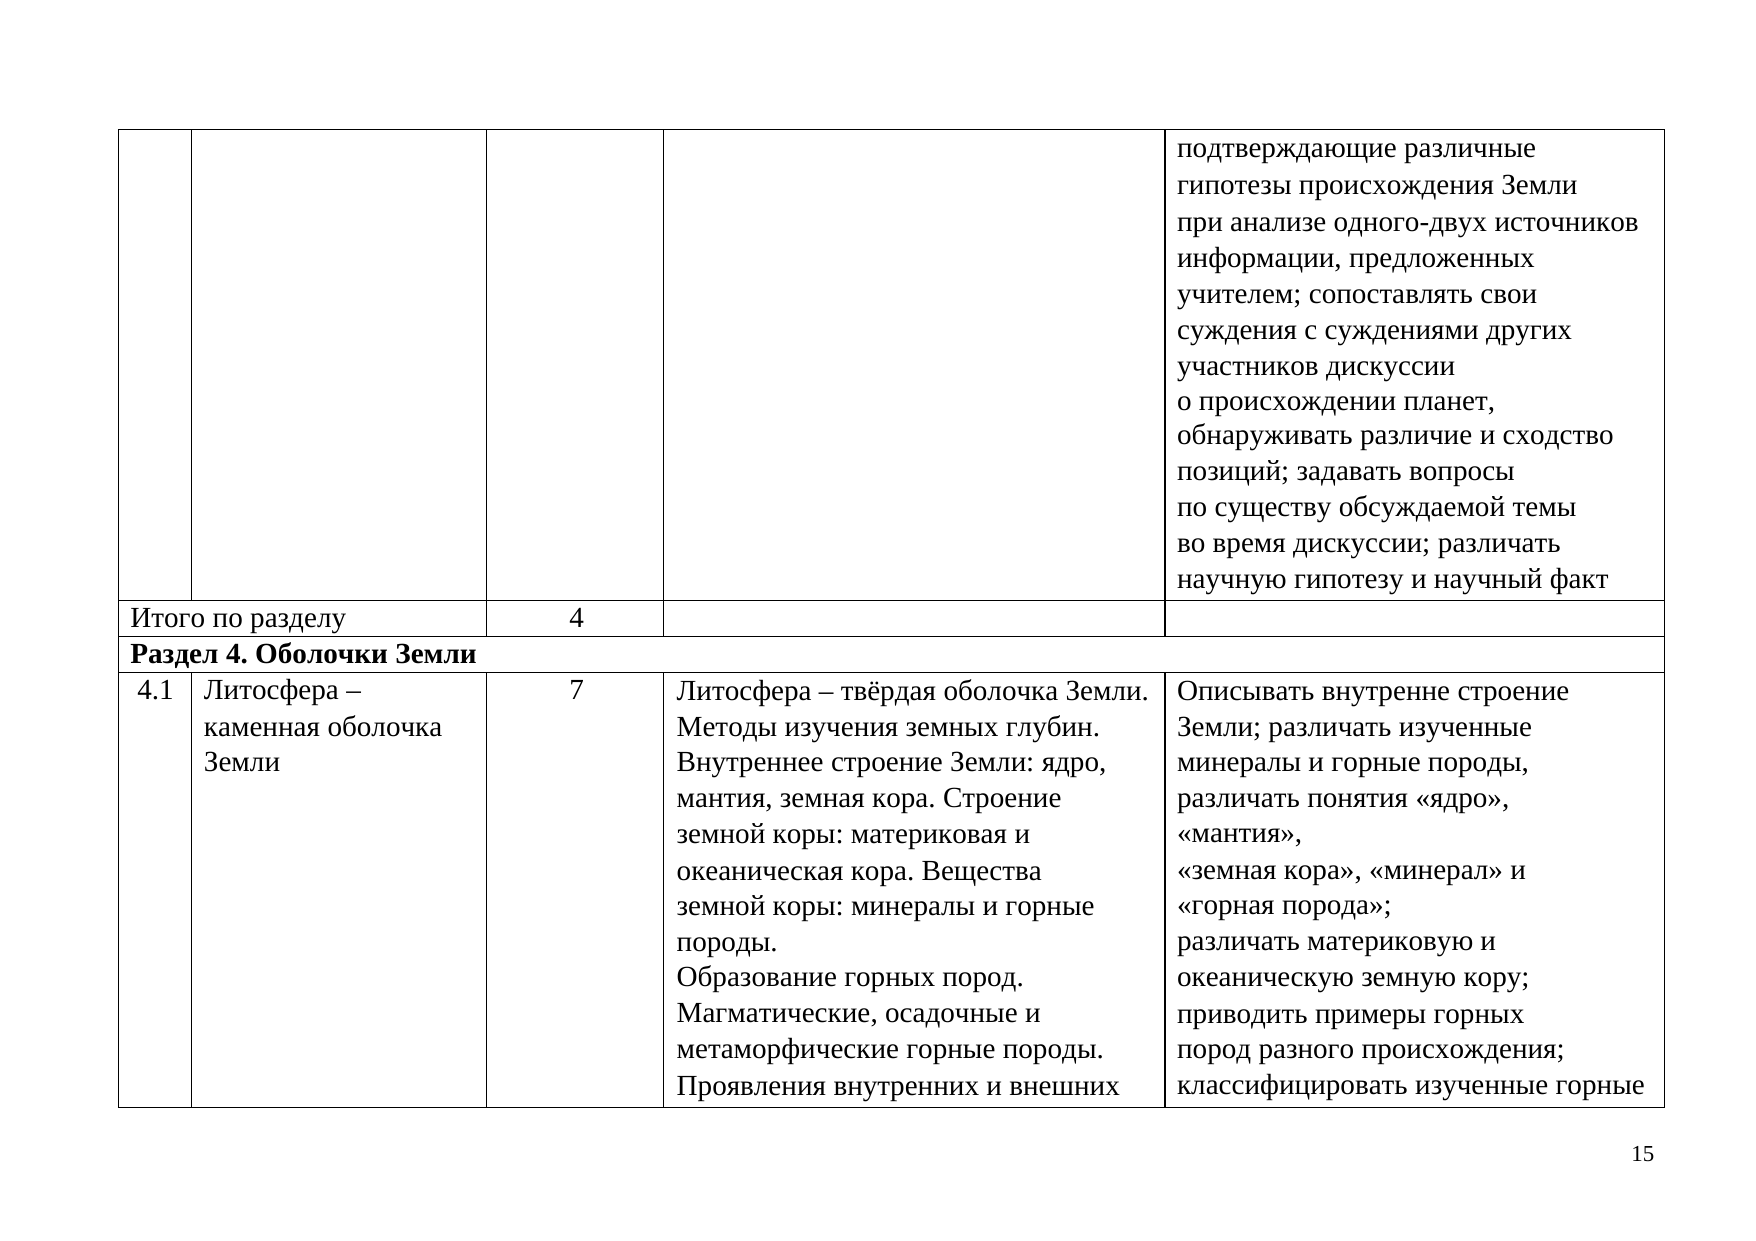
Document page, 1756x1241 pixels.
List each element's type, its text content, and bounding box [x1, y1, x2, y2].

table_cell [1166, 601, 1664, 636]
table_header [664, 130, 1164, 600]
table_cell Итого по разделу [119, 601, 486, 636]
table_header [487, 130, 663, 600]
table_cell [664, 673, 1164, 1107]
table_header подтверждающие различные гипотезы происхождения Земли при анализе одного-двух источников информации, предложенных учителем; сопоставлять свои суждения с суждениями других участников дискуссии о происхождении планет, обнаруживать различие и сходство позиций; задавать вопросы по существу обсуждаемой темы во время дискуссии; различать научную гипотезу и научный факт [1166, 130, 1664, 600]
table_cell [664, 601, 1164, 636]
table_cell 4.1 [119, 673, 191, 1107]
table_cell Раздел 4. Оболочки Земли [119, 637, 1664, 672]
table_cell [1166, 673, 1664, 1107]
table_cell 4 [487, 601, 663, 636]
table_cell 7 [487, 673, 663, 1107]
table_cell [192, 673, 486, 1107]
table_header [119, 130, 191, 600]
table_header [192, 130, 486, 600]
